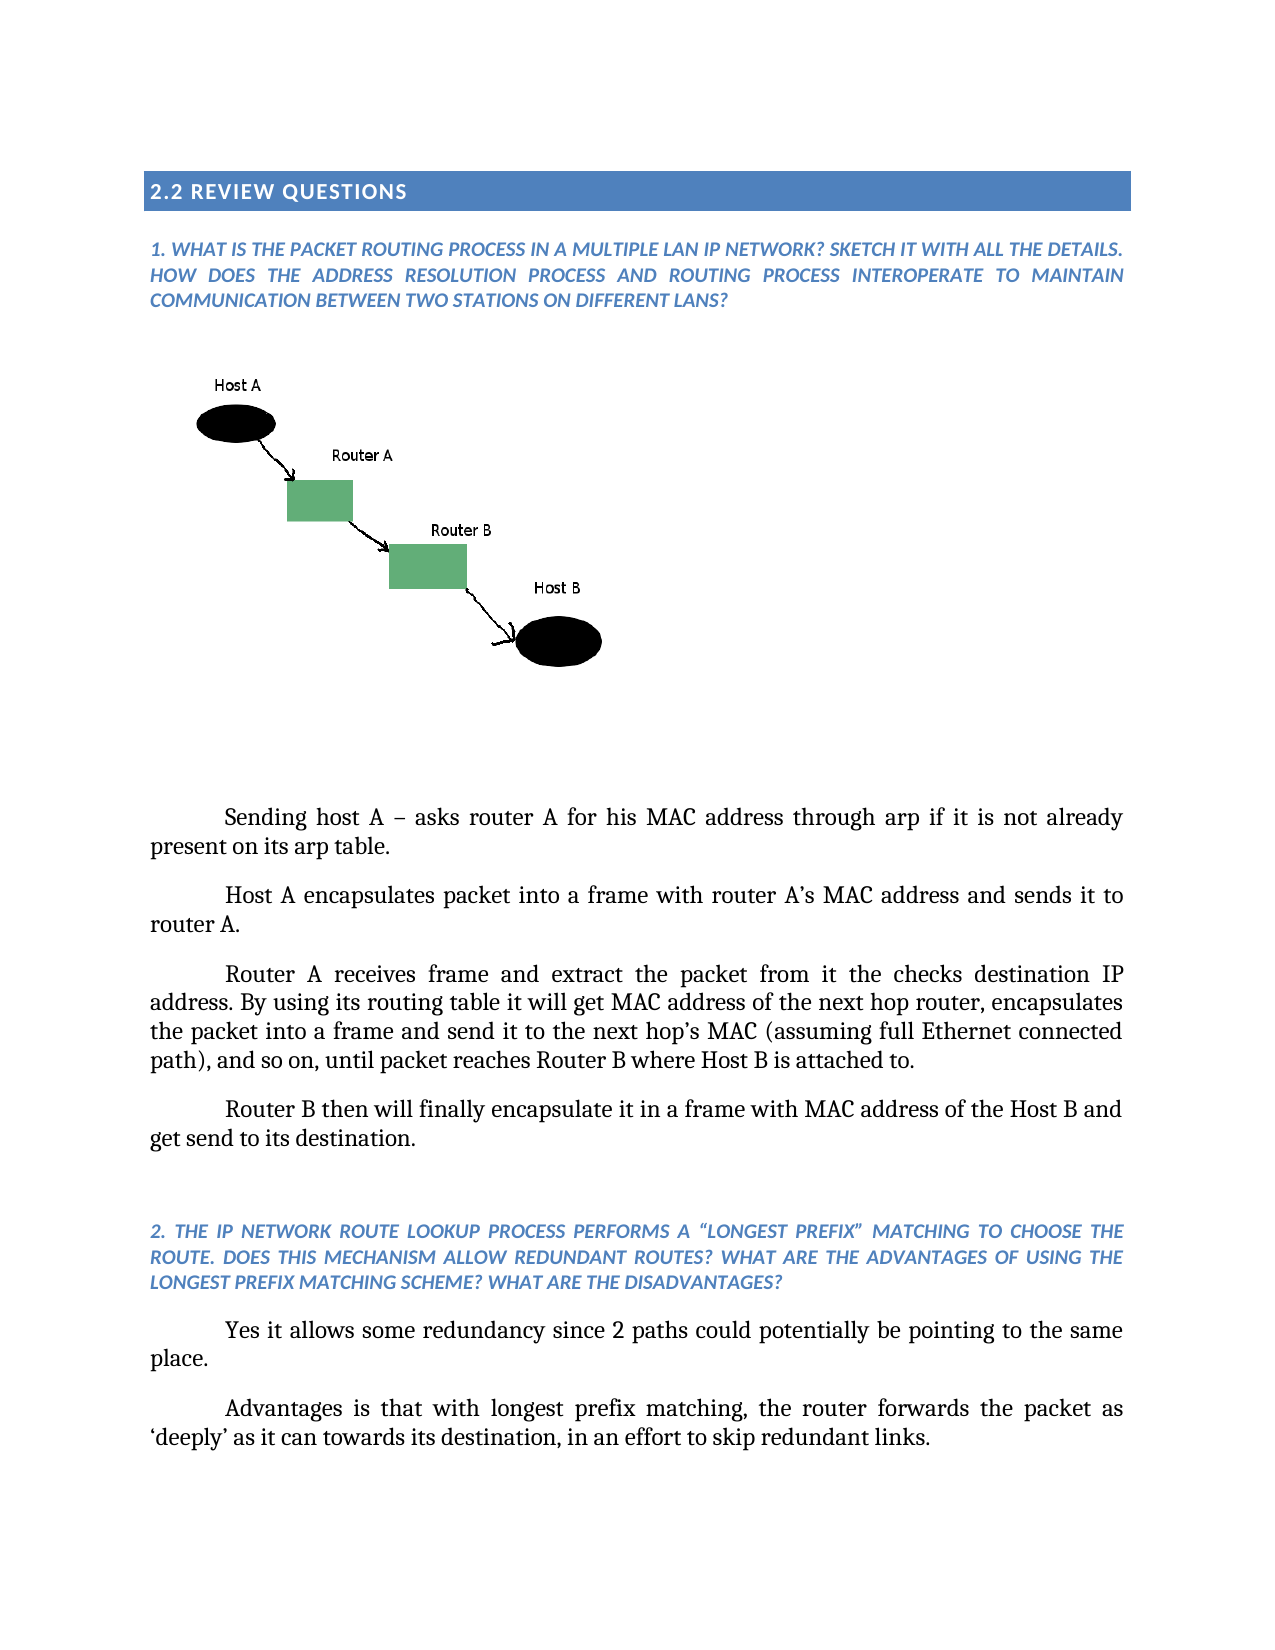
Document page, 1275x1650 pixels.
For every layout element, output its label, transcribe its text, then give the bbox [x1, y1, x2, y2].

text Router A receives frame and extract the packet from it the checks destination IP address. By using its routing table it will get MAC address of the next hop router, encapsulates the packet into a frame and send it to the next hop’s MAC (assuming full Ethernet connected path), and so on, until packet reaches Router B where Host B is attached to. [150, 959, 1125, 1074]
text Sending host A – asks router A for his MAC address through arp if it is not already present on its arp table. [150, 803, 1125, 860]
text 2. The IP network route lookup process performs a “longest prefix” matching to choose the route. Does this mechanism allow redundant routes? What are the advantages of using the longest prefix matching scheme? What are the disadvantages? [150, 1218, 1125, 1295]
subtitle 2.2 Review Questions [150, 177, 1125, 205]
text Yes it allows some redundancy since 2 paths could potentially be pointing to the same place. [150, 1316, 1125, 1373]
text Host A encapsulates packet into a frame with router A’s MAC address and sends it to router A. [150, 881, 1125, 939]
text Advantages is that with longest prefix matching, the router forwards the packet as ‘deeply’ as it can towards its destination, in an effort to skip redundant links. [150, 1394, 1125, 1451]
text Router B then will finally encapsulate it in a frame with MAC address of the Host B and get send to its destination. [150, 1095, 1125, 1153]
picture [150, 333, 658, 693]
text 1. What is the packet routing process in a multiple LAN IP network? Sketch it with all the details. How does the address resolution process and routing process interoperate to maintain communication between two stations on different LANs? [150, 236, 1125, 313]
